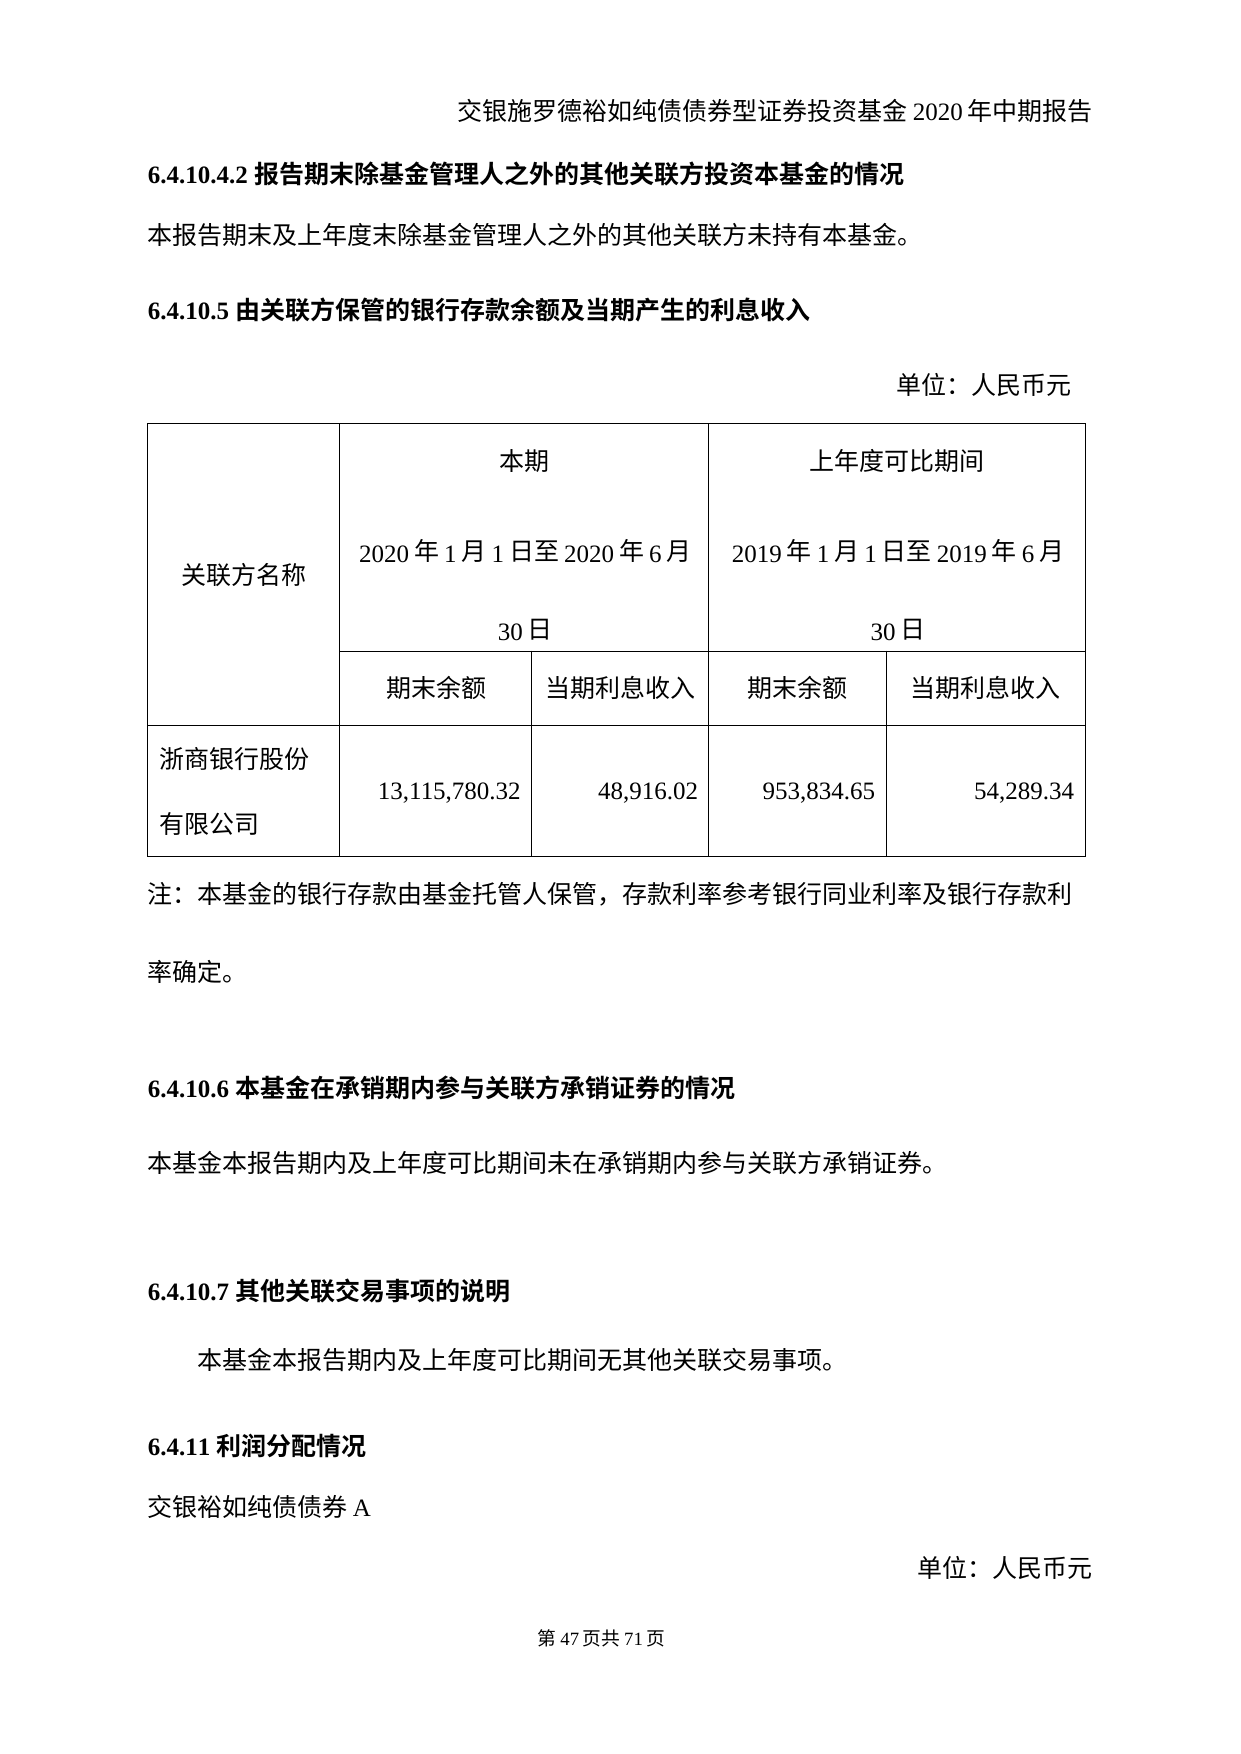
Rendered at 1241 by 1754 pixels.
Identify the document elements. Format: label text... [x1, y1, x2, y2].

text 6.4.10.5 由关联方保管的银行存款余额及当期产生的利息收入 [148, 276, 1092, 341]
table_cell 浙商银行股份有限公司 [148, 726, 339, 856]
table_cell 期末余额 [340, 652, 531, 724]
table_cell 13,115,780.32 [340, 726, 531, 856]
text 6.4.11 利润分配情况 [148, 1412, 1092, 1477]
text 6.4.10.4.2 报告期末除基金管理人之外的其他关联方投资本基金的情况 [148, 154, 1092, 191]
table_cell 当期利息收入 [887, 652, 1085, 724]
text 注：本基金的银行存款由基金托管人保管，存款利率参考银行同业利率及银行存款利率确定。 [148, 860, 1092, 1003]
text 单位：人民币元 [149, 1534, 1092, 1599]
text 6.4.10.7 其他关联交易事项的说明 [148, 1271, 1092, 1308]
text 6.4.10.6 本基金在承销期内参与关联方承销证券的情况 [148, 1054, 1092, 1119]
table_cell 当期利息收入 [532, 652, 708, 724]
text 单位：人民币元 [149, 351, 1071, 416]
table_cell 54,289.34 [887, 726, 1085, 856]
table_cell 953,834.65 [709, 726, 886, 856]
table_cell 期末余额 [709, 652, 886, 724]
table_cell 48,916.02 [532, 726, 708, 856]
text 交银裕如纯债债券A [148, 1487, 1092, 1523]
text 本基金本报告期内及上年度可比期间无其他关联交易事项。 [148, 1326, 1092, 1391]
text 本基金本报告期内及上年度可比期间未在承销期内参与关联方承销证券。 [148, 1129, 1092, 1194]
table_header 上年度可比期间 2019年1月1日至2019年6月30日 [709, 424, 1085, 651]
text 本报告期末及上年度末除基金管理人之外的其他关联方未持有本基金。 [148, 201, 1092, 266]
table_header 本期 2020年1月1日至2020年6月30日 [340, 424, 708, 651]
table_header 关联方名称 [148, 424, 339, 724]
